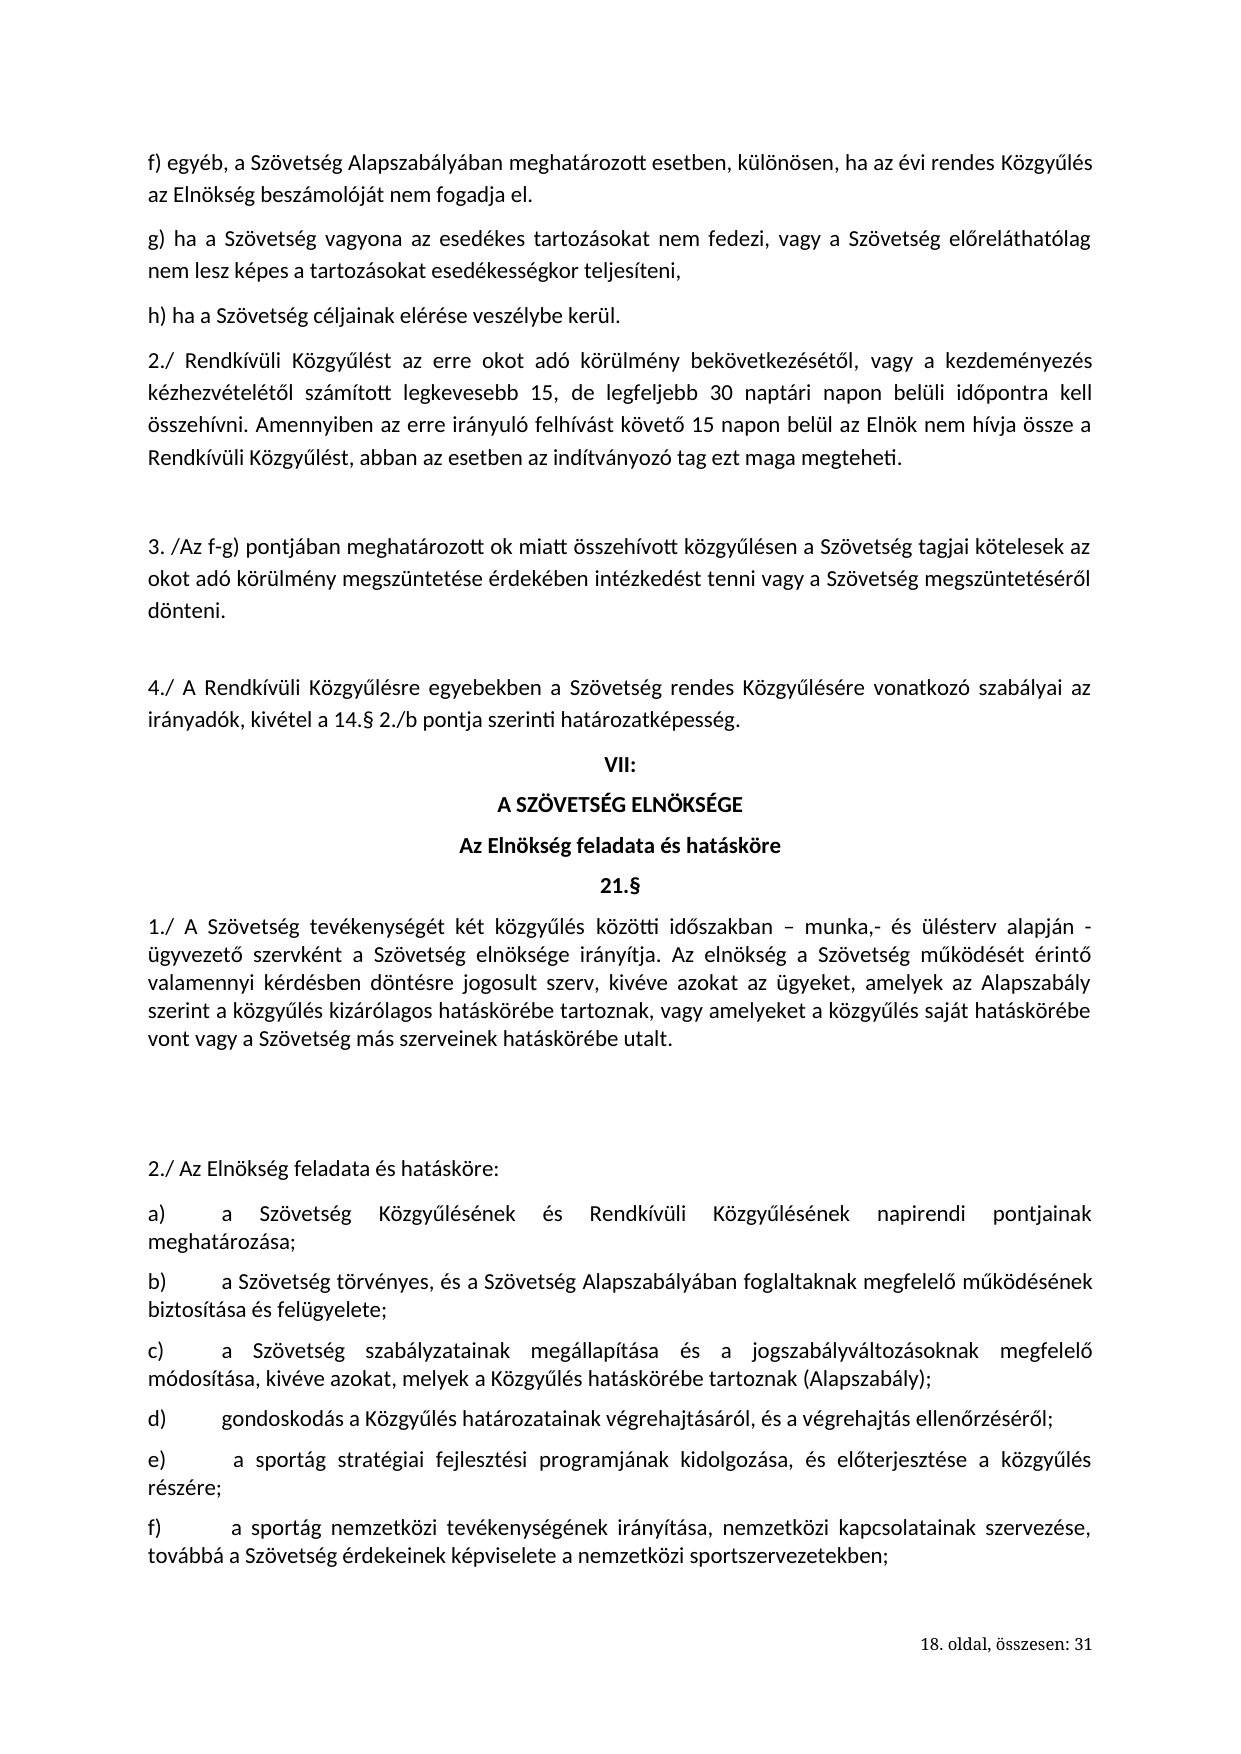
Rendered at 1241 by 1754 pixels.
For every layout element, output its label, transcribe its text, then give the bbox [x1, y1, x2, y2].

list gondoskodás a Közgyűlés határozatainak végrehajtásáról, és a végrehajtás ellenőrzéséről; [148, 1404, 1093, 1432]
text 3. /Az f-g) pontjában meghatározott ok miatt összehívott közgyűlésen a Szövetség tagjai kötelesek az okot adó körülmény megszüntetése érdekében intézkedést tenni vagy a Szövetség megszüntetéséről dönteni. [148, 532, 1093, 624]
text Az Elnökség feladata és hatásköre [148, 831, 1093, 859]
list a Szövetség törvényes, és a Szövetség Alapszabályában foglaltaknak megfelelő működésének biztosítása és felügyelete; [148, 1267, 1093, 1323]
text 2./ Rendkívüli Közgyűlést az erre okot adó körülmény bekövetkezésétől, vagy a kezdeményezés kézhezvételétől számított legkevesebb 15, de legfeljebb 30 naptári napon belüli időpontra kell összehívni. Amennyiben az erre irányuló felhívást követő 15 napon belül az Elnök nem hívja össze a Rendkívüli Közgyűlést, abban az esetben az indítványozó tag ezt maga megteheti. [148, 346, 1093, 471]
list a Szövetség szabályzatainak megállapítása és a jogszabályváltozásoknak megfelelő módosítása, kivéve azokat, melyek a Közgyűlés hatáskörébe tartoznak (Alapszabály); [148, 1336, 1093, 1392]
text A SZÖVETSÉG ELNÖKSÉGE [148, 791, 1093, 819]
text h) ha a Szövetség céljainak elérése veszélybe kerül. [148, 301, 1093, 329]
text 2./ Az Elnökség feladata és hatásköre: [148, 1154, 1093, 1182]
list a sportág stratégiai fejlesztési programjának kidolgozása, és előterjesztése a közgyűlés részére; [148, 1445, 1093, 1501]
text 1./ A Szövetség tevékenységét két közgyűlés közötti időszakban – munka,- és ülésterv alapján - ügyvezető szervként a Szövetség elnöksége irányítja. Az elnökség a Szövetség működését érintő valamennyi kérdésben döntésre jogosult szerv, kivéve azokat az ügyeket, amelyek az Alapszabály szerint a közgyűlés kizárólagos hatáskörébe tartoznak, vagy amelyeket a közgyűlés saját hatáskörébe vont vagy a Szövetség más szerveinek hatáskörébe utalt. [148, 912, 1093, 1052]
text f) egyéb, a Szövetség Alapszabályában meghatározott esetben, különösen, ha az évi rendes Közgyűlés az Elnökség beszámolóját nem fogadja el. [148, 148, 1093, 208]
text 21.§ [148, 872, 1093, 900]
list a sportág nemzetközi tevékenységének irányítása, nemzetközi kapcsolatainak szervezése, továbbá a Szövetség érdekeinek képviselete a nemzetközi sportszervezetekben; [148, 1513, 1093, 1569]
list a Szövetség Közgyűlésének és Rendkívüli Közgyűlésének napirendi pontjainak meghatározása; [148, 1199, 1093, 1255]
text 4./ A Rendkívüli Közgyűlésre egyebekben a Szövetség rendes Közgyűlésére vonatkozó szabályai az irányadók, kivétel a 14.§ 2./b pontja szerinti határozatképesség. [148, 673, 1093, 733]
text g) ha a Szövetség vagyona az esedékes tartozásokat nem fedezi, vagy a Szövetség előreláthatólag nem lesz képes a tartozásokat esedékességkor teljesíteni, [148, 224, 1093, 285]
text VII: [148, 750, 1093, 778]
